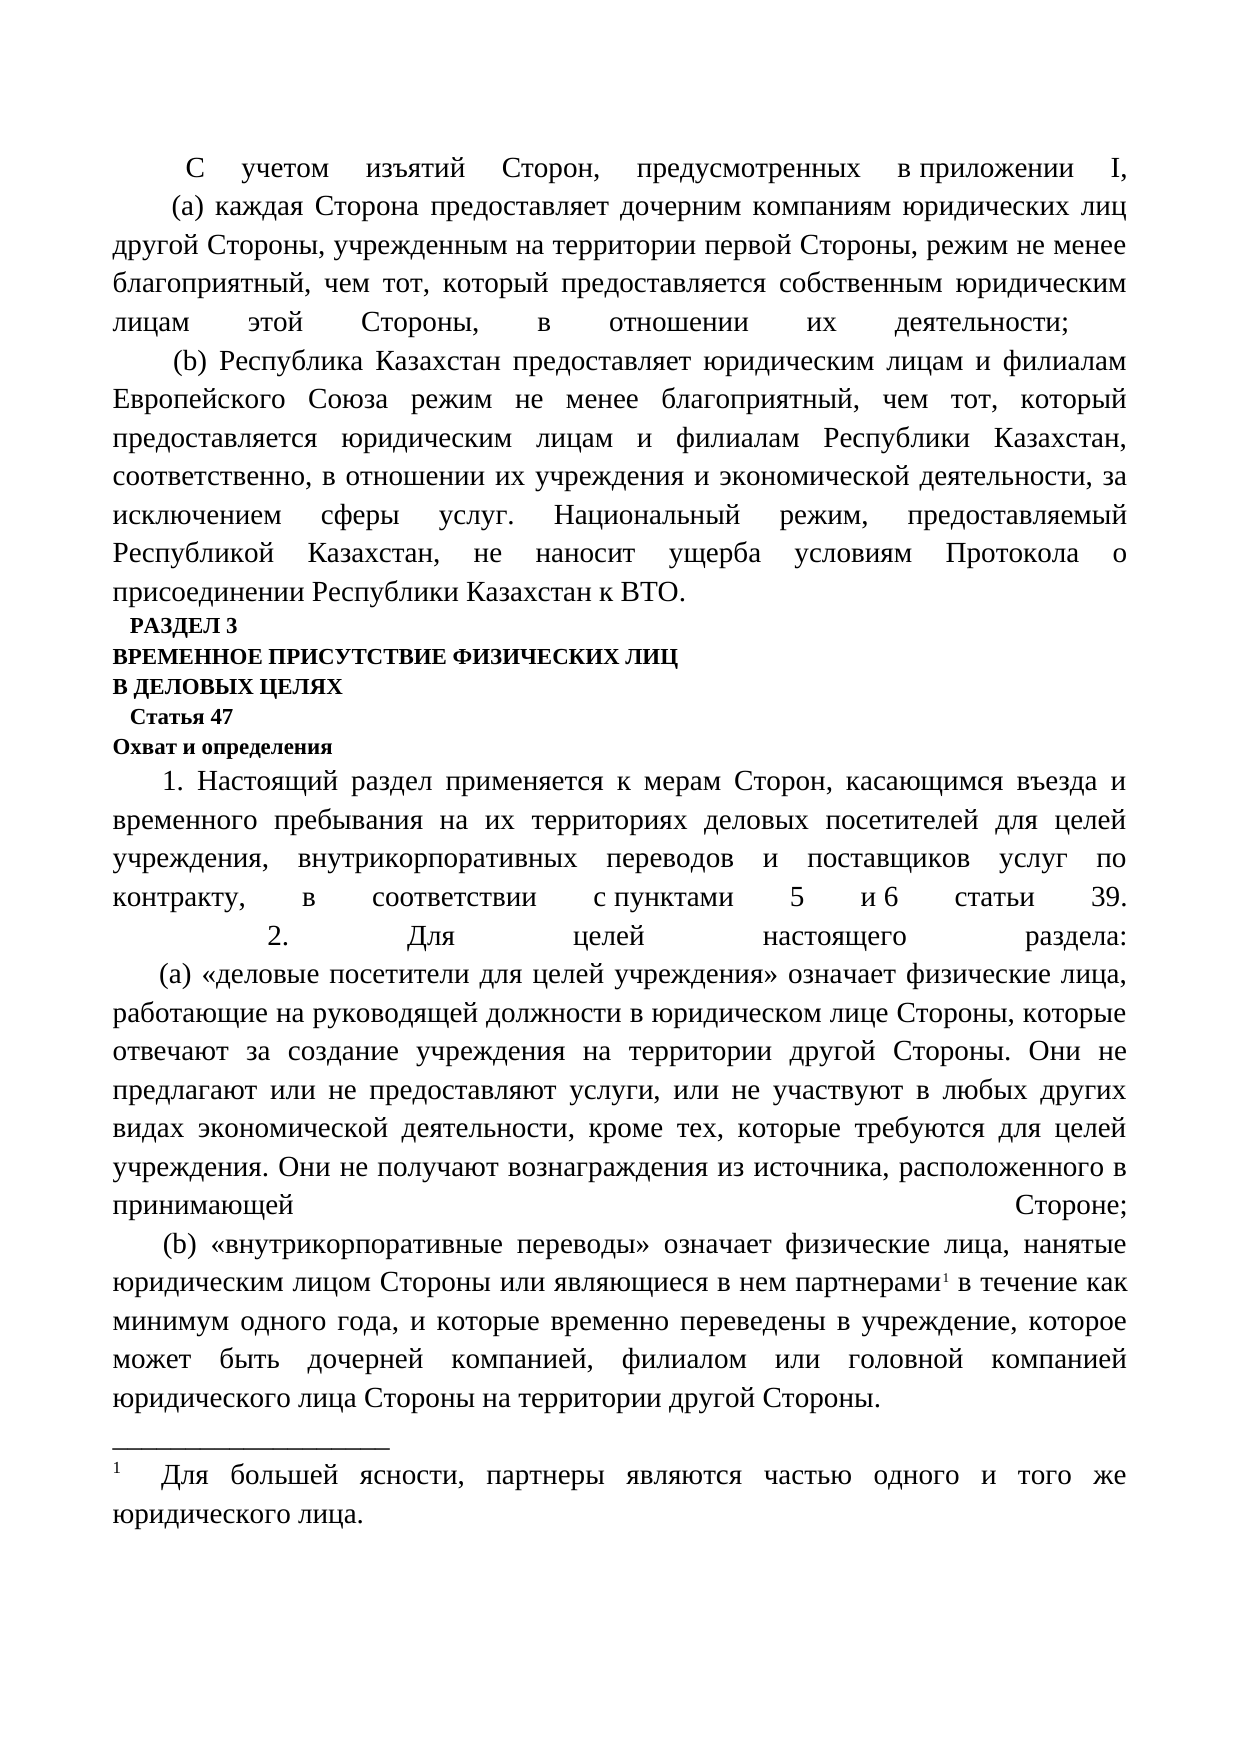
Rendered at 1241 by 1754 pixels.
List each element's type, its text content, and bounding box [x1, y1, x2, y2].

text ___________________ 1 Для большей ясности, партнеры являются частью одного и того же юридического лица. [112, 1419, 1128, 1529]
text 1. Настоящий раздел применяется к мерам Сторон, касающимся въезда и временного пребывания на их территориях деловых посетителей для целей учреждения, внутрикорпоративных переводов и поставщиков услуг по контракту, в соответствии с пунктами 5 и 6 статьи 39. 2. Для целей настоящего раздела: (а) «деловые посетители для целей учреждения» означает физические лица, работающие на руководящей должности в юридическом лице Стороны, которые отвечают за создание учреждения на территории другой Стороны. Они не предлагают или не предоставляют услуги, или не участвуют в любых других видах экономической деятельности, кроме тех, которые требуются для целей учреждения. Они не получают вознаграждения из источника, расположенного в принимающей Стороне; (b) «внутрикорпоративные переводы» означает физические лица, нанятые юридическим лицом Стороны или являющиеся в нем партнерами1 в течение как минимум одного года, и которые временно переведены в учреждение, которое может быть дочерней компанией, филиалом или головной компанией юридического лица Стороны на территории другой Стороны. [112, 763, 1128, 1414]
text Статья 47 Охват и определения [112, 703, 1128, 760]
text С учетом изъятий Сторон, предусмотренных в приложении I, (a) каждая Сторона предоставляет дочерним компаниям юридических лиц другой Стороны, учрежденным на территории первой Стороны, режим не менее благоприятный, чем тот, который предоставляется собственным юридическим лицам этой Стороны, в отношении их деятельности; (b) Республика Казахстан предоставляет юридическим лицам и филиалам Европейского Союза режим не менее благоприятный, чем тот, который предоставляется юридическим лицам и филиалам Республики Казахстан, соответственно, в отношении их учреждения и экономической деятельности, за исключением сферы услуг. Национальный режим, предоставляемый Республикой Казахстан, не наносит ущерба условиям Протокола о присоединении Республики Казахстан к ВТО. [112, 150, 1128, 607]
text РАЗДЕЛ 3 ВРЕМЕННОЕ ПРИСУТСТВИЕ ФИЗИЧЕСКИХ ЛИЦ В ДЕЛОВЫХ ЦЕЛЯХ [112, 612, 1128, 699]
